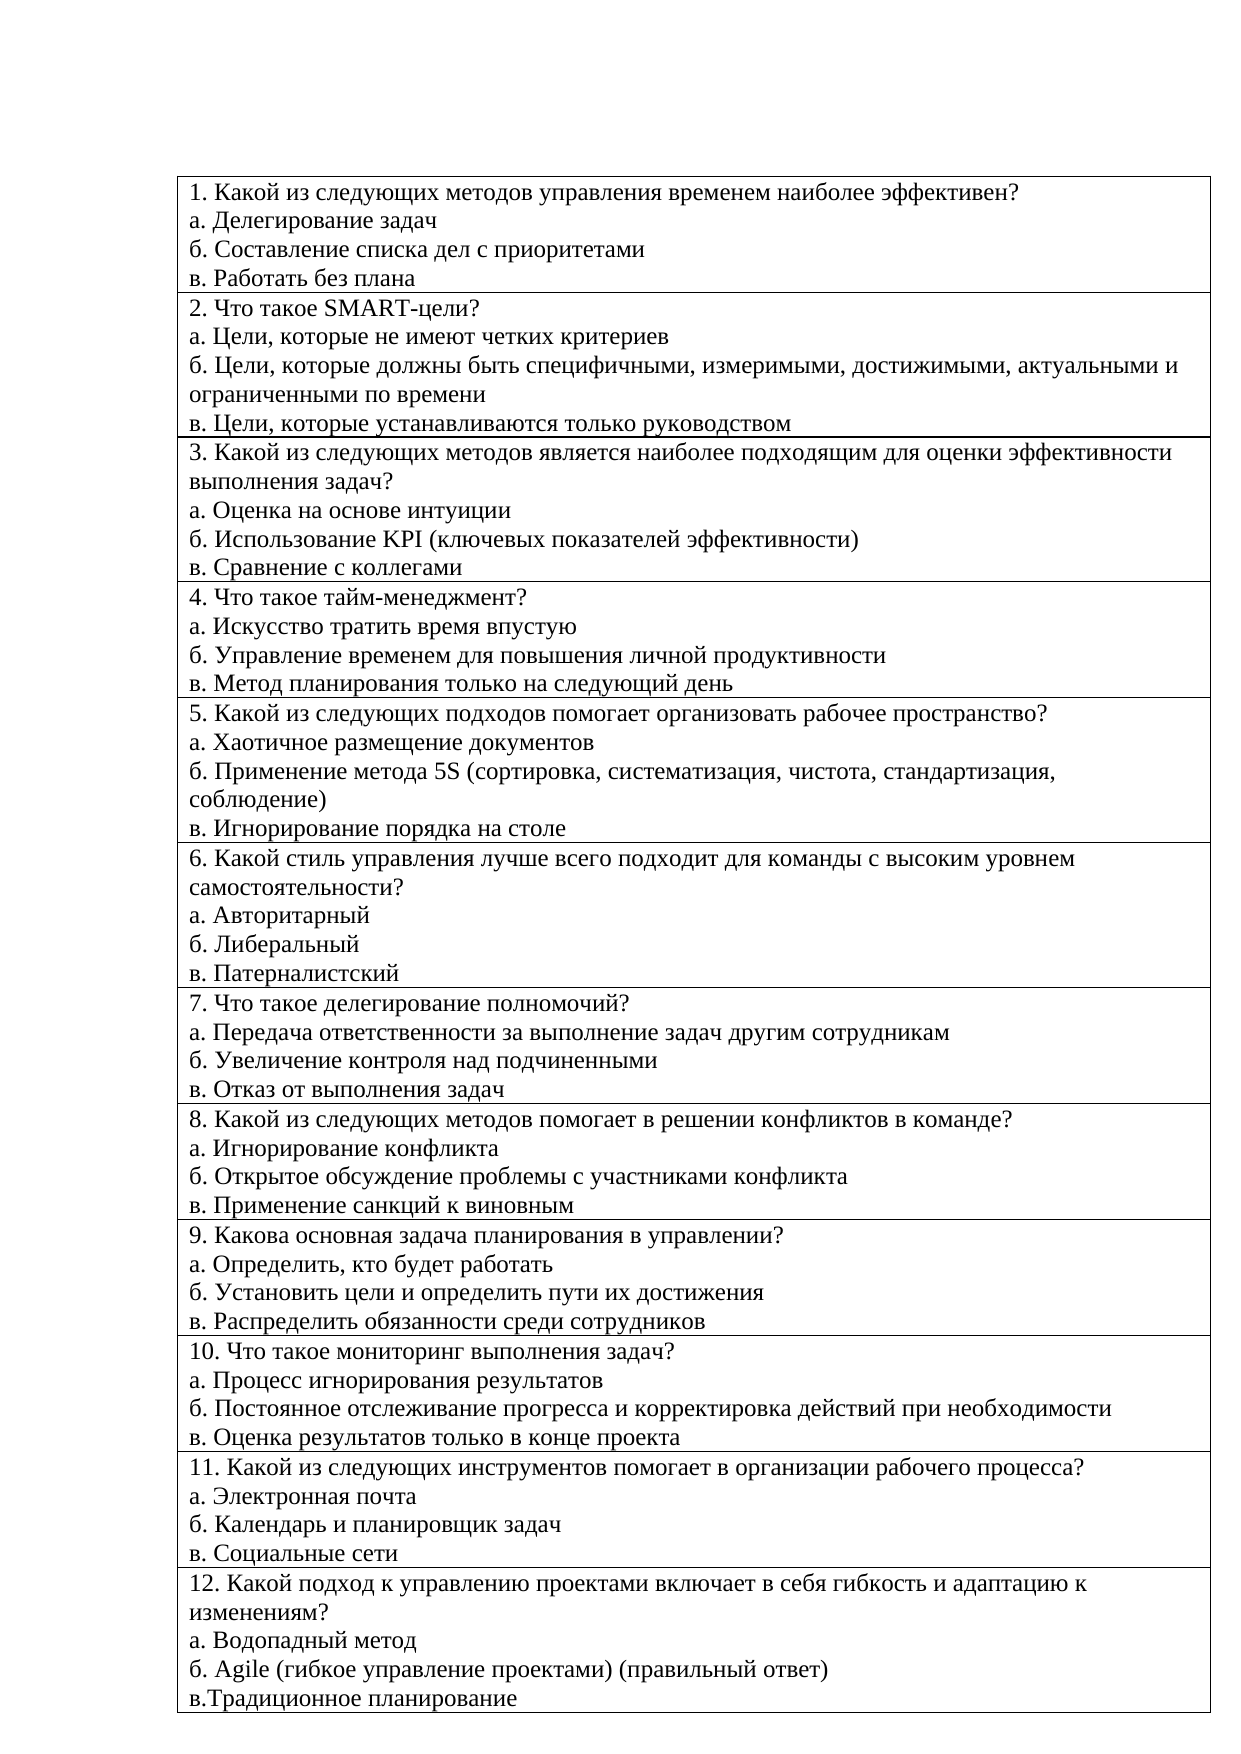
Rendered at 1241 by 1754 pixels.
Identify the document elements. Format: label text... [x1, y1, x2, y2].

table_cell 9. Какова основная задача планирования в управлении? а. Определить, кто будет работать б. Установить цели и определить пути их достижения в. Распределить обязанности среди сотрудников [178, 1220, 1210, 1335]
table_header 1. Какой из следующих методов управления временем наиболее эффективен? а. Делегирование задач б. Составление списка дел с приоритетами в. Работать без плана [178, 177, 1210, 292]
table_cell 6. Какой стиль управления лучше всего подходит для команды с высоким уровнем самостоятельности? а. Авторитарный б. Либеральный в. Патерналистский [178, 843, 1210, 987]
table_cell 8. Какой из следующих методов помогает в решении конфликтов в команде? а. Игнорирование конфликта б. Открытое обсуждение проблемы с участниками конфликта в. Применение санкций к виновным [178, 1104, 1210, 1219]
table_cell 10. Что такое мониторинг выполнения задач? а. Процесс игнорирования результатов б. Постоянное отслеживание прогресса и корректировка действий при необходимости в. Оценка результатов только в конце проекта [178, 1336, 1210, 1451]
table_cell 3. Какой из следующих методов является наиболее подходящим для оценки эффективности выполнения задач? а. Оценка на основе интуиции б. Использование KPI (ключевых показателей эффективности) в. Сравнение с коллегами [178, 438, 1210, 581]
table_cell 5. Какой из следующих подходов помогает организовать рабочее пространство? а. Хаотичное размещение документов б. Применение метода 5S (сортировка, систематизация, чистота, стандартизация, соблюдение) в. Игнорирование порядка на столе [178, 698, 1210, 842]
table_cell 11. Какой из следующих инструментов помогает в организации рабочего процесса? а. Электронная почта б. Календарь и планировщик задач в. Социальные сети [178, 1452, 1210, 1567]
table_cell 7. Что такое делегирование полномочий? а. Передача ответственности за выполнение задач другим сотрудникам б. Увеличение контроля над подчиненными в. Отказ от выполнения задач [178, 988, 1210, 1103]
table_cell 12. Какой подход к управлению проектами включает в себя гибкость и адаптацию к изменениям? а. Водопадный метод б. Agile (гибкое управление проектами) (правильный ответ) в.Традиционное планирование [178, 1568, 1210, 1712]
table_cell 2. Что такое SMART-цели? а. Цели, которые не имеют четких критериев б. Цели, которые должны быть специфичными, измеримыми, достижимыми, актуальными и ограниченными по времени в. Цели, которые устанавливаются только руководством [178, 293, 1210, 436]
table_cell 4. Что такое тайм-менеджмент? а. Искусство тратить время впустую б. Управление временем для повышения личной продуктивности в. Метод планирования только на следующий день [178, 582, 1210, 697]
